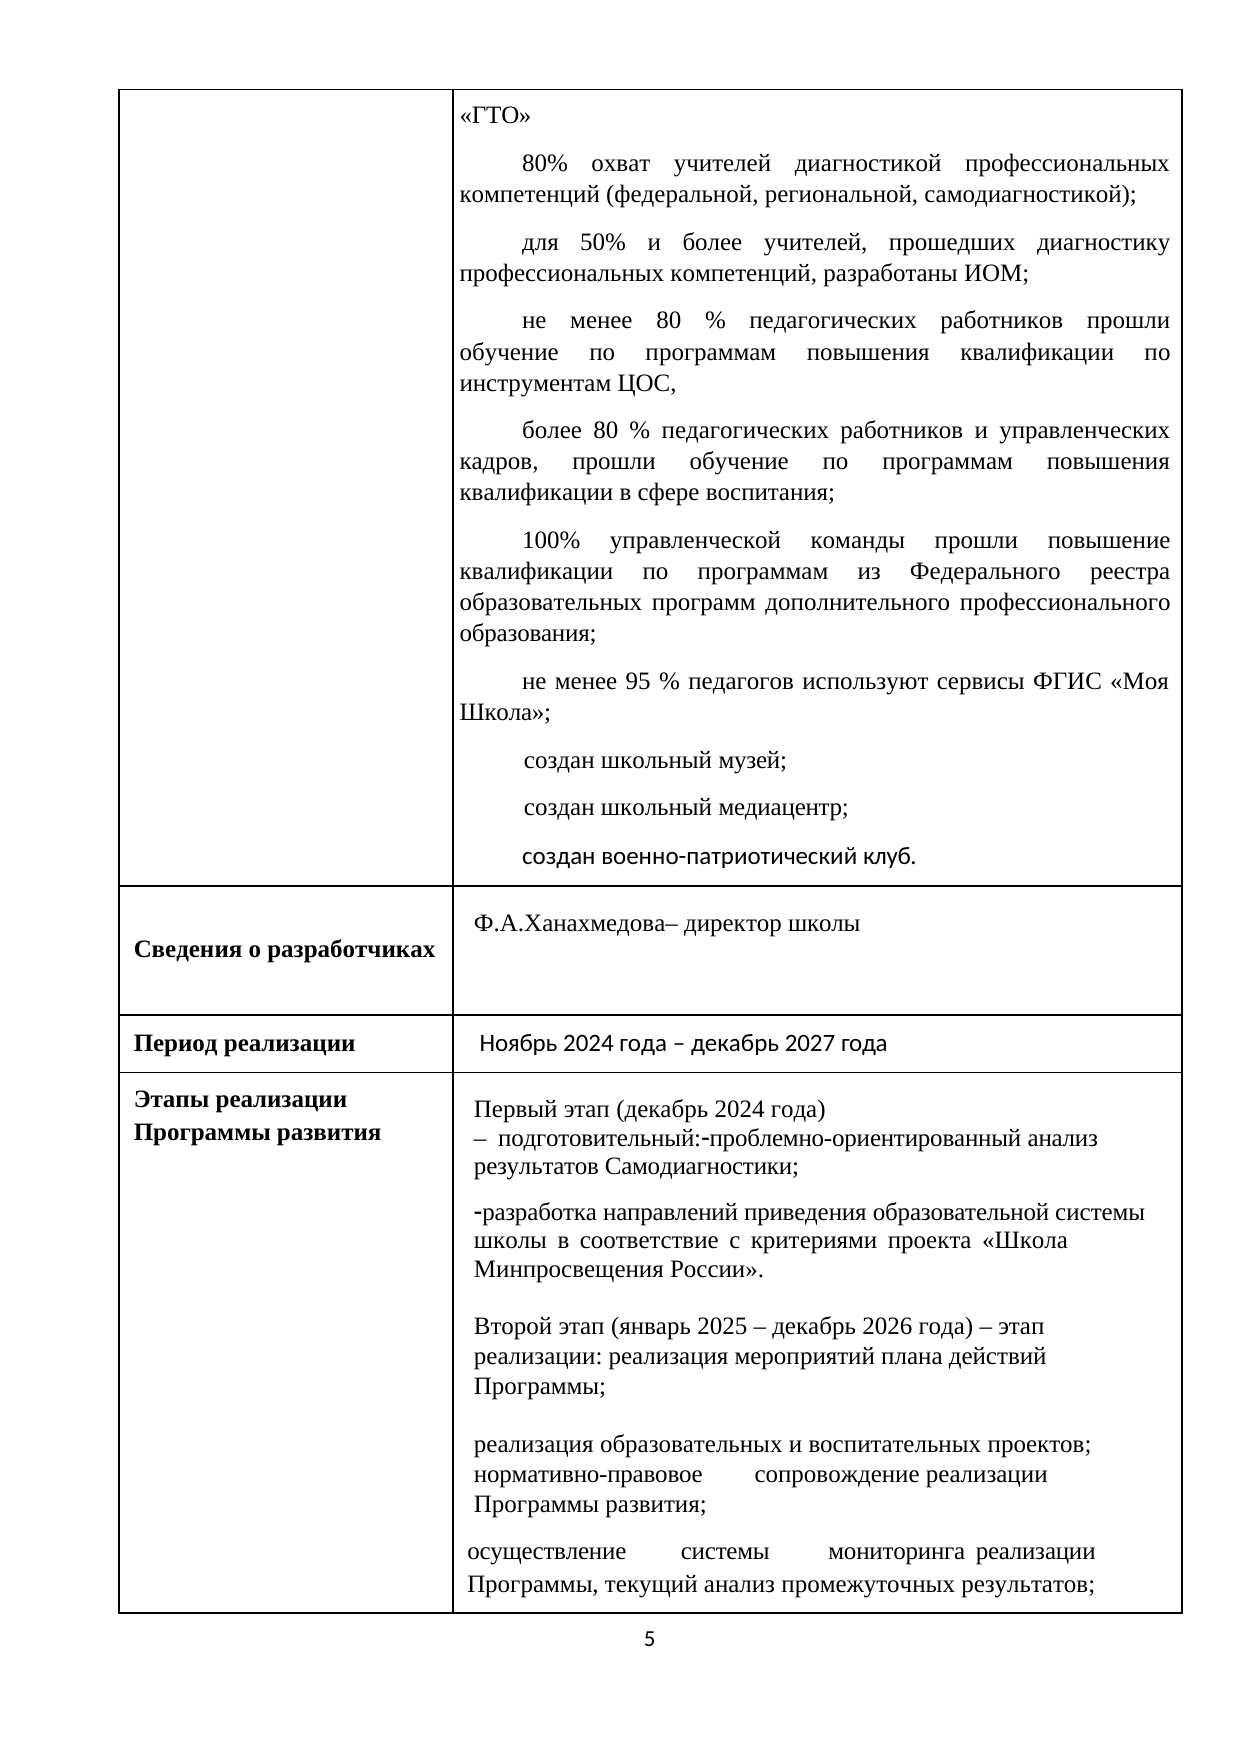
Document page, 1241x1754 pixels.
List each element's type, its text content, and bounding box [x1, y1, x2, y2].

table_cell Сведения о разработчиках [120, 887, 452, 1014]
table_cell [120, 90, 452, 885]
table_cell Период реализации [120, 1016, 452, 1072]
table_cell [120, 1073, 452, 1612]
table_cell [454, 90, 1181, 885]
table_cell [454, 1073, 1181, 1612]
table_cell Ноябрь 2024 года – декабрь 2027 года [454, 1016, 1181, 1072]
table_cell Ф.А.Ханахмедова– директор школы [454, 887, 1181, 1014]
